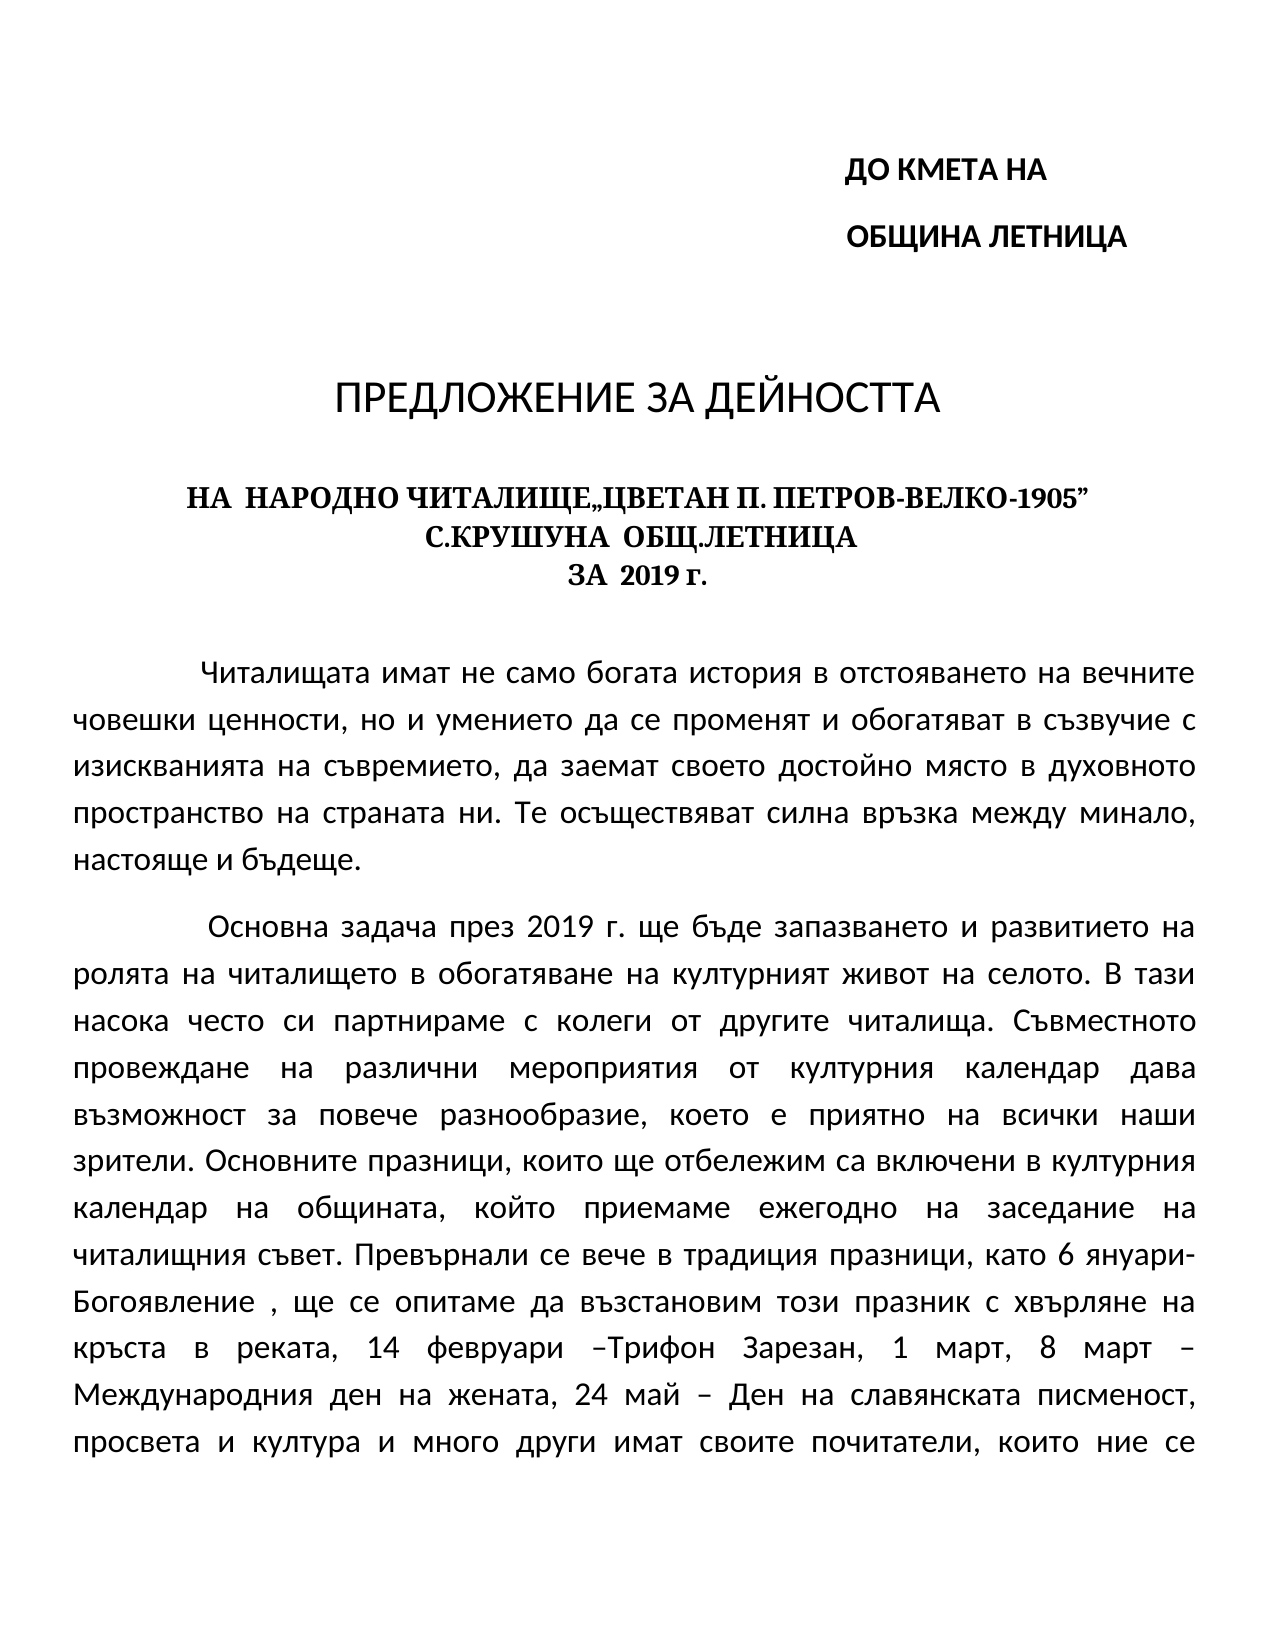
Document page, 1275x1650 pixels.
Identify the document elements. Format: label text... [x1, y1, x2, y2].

subtitle С.КРУШУНА ОБЩ.ЛЕТНИЦА [148, 521, 1127, 554]
text ПРЕДЛОЖЕНИЕ ЗА ДЕЙНОСТТА [148, 368, 1127, 424]
subtitle НА НАРОДНО ЧИТАЛИЩЕ„ЦВЕТАН П. ПЕТРОВ-ВЕЛКО-1905” [148, 482, 1127, 516]
text ОБЩИНА ЛЕТНИЦА [148, 215, 1127, 256]
text ДО КМЕТА НА [148, 148, 1127, 188]
text Читалищата имат не само богата история в отстояването на вечните човешки ценности, но и умението да се променят и обогатяват в съзвучие с изискванията на съвремието, да заемат своето достойно място в духовното пространство на страната ни. Те осъществяват силна връзка между минало, настояще и бъдеще. [73, 651, 1198, 879]
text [73, 906, 1198, 1461]
subtitle ЗА 2019 г. [148, 559, 1127, 593]
